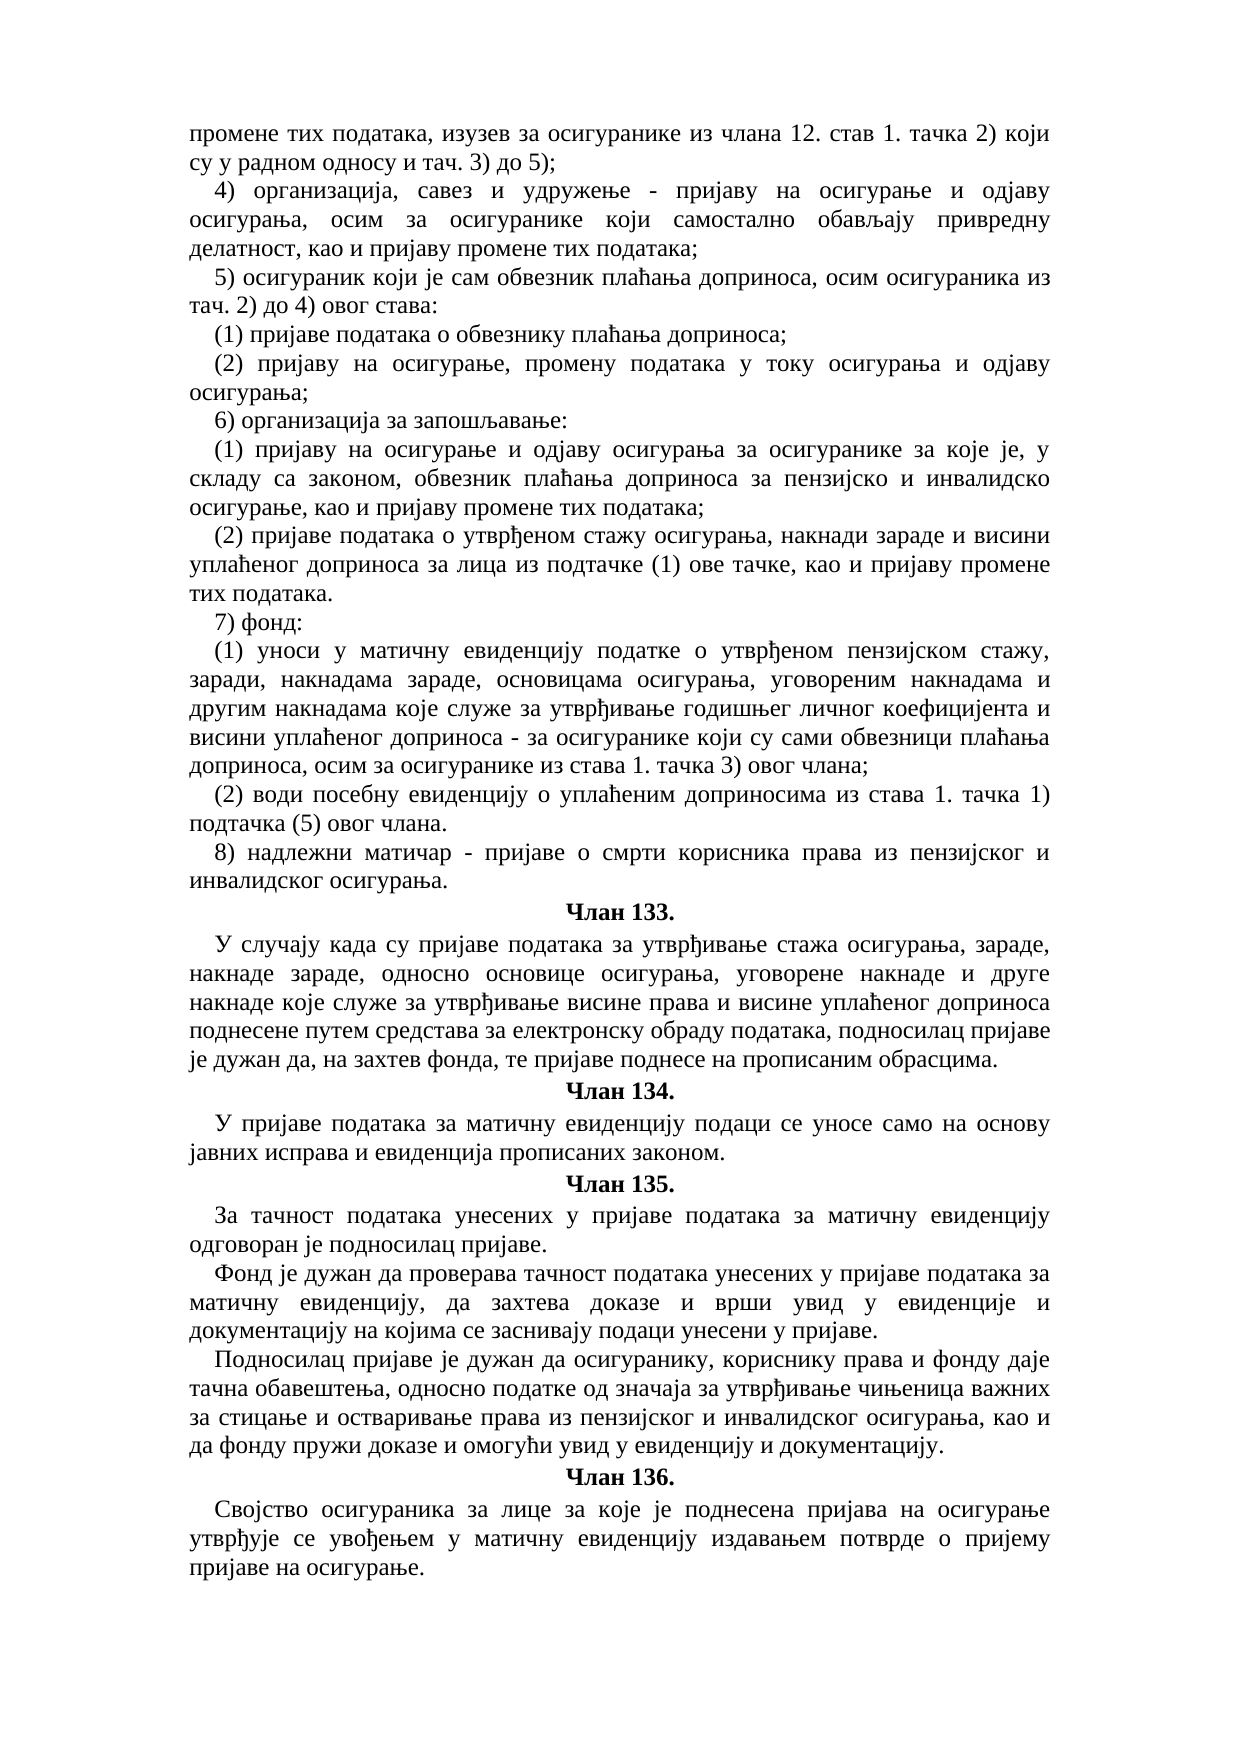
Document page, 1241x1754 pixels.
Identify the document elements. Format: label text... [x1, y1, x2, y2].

text Члан 135. [150, 1169, 1090, 1197]
text Члан 136. [150, 1462, 1090, 1491]
text (2) води посебну евиденцију о уплаћеним доприносима из става 1. тачка 1) подтачка (5) овог члана. [189, 779, 1051, 837]
text 5) осигураник који је сам обвезник плаћања доприноса, осим осигураника из тач. 2) до 4) овог става: [189, 262, 1051, 319]
text (1) пријаве података о обвезнику плаћања доприноса; [189, 319, 1051, 348]
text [189, 118, 1051, 176]
text (2) пријаву на осигурање, промену података у току осигурања и одјаву осигурања; [189, 348, 1051, 406]
text Фонд је дужан да проверава тачност података унесених у пријаве података за матичну евиденцију, да захтева доказе и врши увид у евиденције и документацију на којима се заснивају подаци унесени у пријаве. [189, 1258, 1051, 1344]
text 7) фонд: [189, 607, 1051, 636]
text 6) организација за запошљавање: [189, 406, 1051, 434]
text (1) пријаву на осигурање и одјаву осигурања за осигуранике за које је, у складу са законом, обвезник плаћања доприноса за пензијско и инвалидско осигурање, као и пријаву промене тих података; [189, 434, 1051, 521]
text 8) надлежни матичар - пријаве о смрти корисника права из пензијског и инвалидског осигурања. [189, 837, 1051, 894]
text Члан 133. [150, 897, 1090, 926]
text Члан 134. [150, 1076, 1090, 1105]
text Својство осигураника за лице за које је поднесена пријава на осигурање утврђује се увођењем у матичну евиденцију издавањем потврде о пријему пријаве на осигурање. [189, 1494, 1051, 1581]
text (1) уноси у матичну евиденцију податке о утврђеном пензијском стажу, заради, накнадама зараде, основицама осигурања, уговореним накнадама и другим накнадама које служе за утврђивање годишњег личног коефицијента и висини уплаћеног доприноса - за осигуранике који су сами обвезници плаћања доприноса, осим за осигуранике из става 1. тачка 3) овог члана; [189, 636, 1051, 779]
text (2) пријаве података о утврђеном стажу осигурања, накнади зараде и висини уплаћеног доприноса за лица из подтачке (1) ове тачке, као и пријаву промене тих података. [189, 521, 1051, 607]
text У случају када су пријаве података за утврђивање стажа осигурања, зараде, накнаде зараде, односно основице осигурања, уговорене накнаде и друге накнаде које служе за утврђивање висине права и висине уплаћеног доприноса поднесене путем средстава за електронску обраду података, подносилац пријаве је дужан да, на захтев фонда, те пријаве поднесе на прописаним обрасцима. [189, 929, 1051, 1073]
text Подносилац пријаве је дужан да осигуранику, кориснику права и фонду даје тачна обавештења, односно податке од значаја за утврђивање чињеница важних за стицање и остваривање права из пензијског и инвалидског осигурања, као и да фонду пружи доказе и омогући увид у евиденцију и документацију. [189, 1344, 1051, 1459]
text За тачност података унесених у пријаве података за матичну евиденцију одговоран је подносилац пријаве. [189, 1201, 1051, 1258]
text 4) организација, савез и удружење - пријаву на осигурање и одјаву осигурања, осим за осигуранике који самостално обављају привредну делатност, као и пријаву промене тих података; [189, 176, 1051, 262]
text У пријаве података за матичну евиденцију подаци се уносе само на основу јавних исправа и евиденција прописаних законом. [189, 1108, 1051, 1166]
